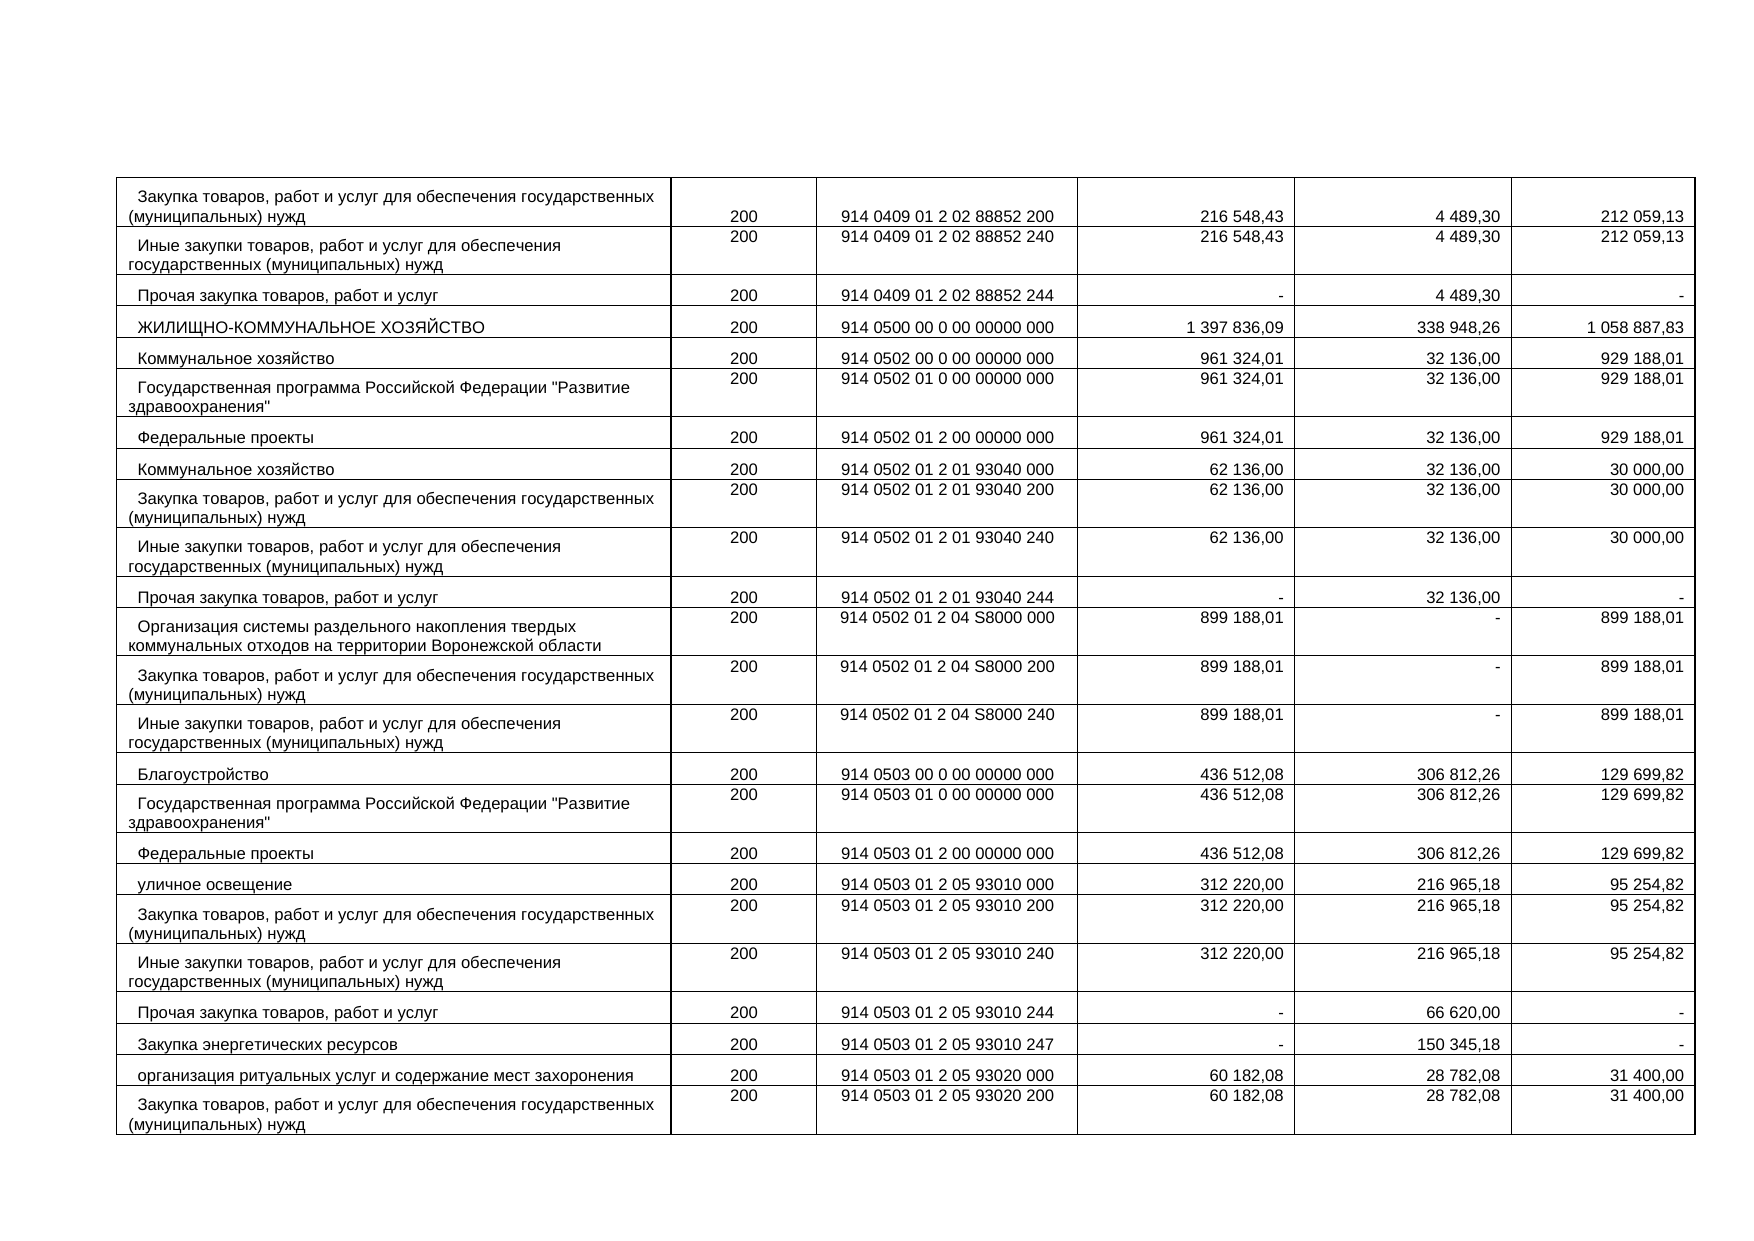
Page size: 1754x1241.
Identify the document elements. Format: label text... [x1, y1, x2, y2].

table_cell Прочая закупка товаров, работ и услуг [117, 275, 670, 305]
table_cell 961 324,01 [1078, 417, 1294, 447]
table_cell 129 699,82 [1512, 785, 1694, 832]
table_cell 200 [672, 275, 816, 305]
table_cell Прочая закупка товаров, работ и услуг [117, 992, 670, 1022]
table_cell 914 0500 00 0 00 00000 000 [817, 306, 1077, 337]
table_cell 200 [672, 753, 816, 783]
table_cell 200 [672, 480, 816, 527]
table_cell 200 [672, 864, 816, 894]
table_cell 914 0503 01 2 05 93020 000 [817, 1055, 1077, 1085]
table_cell 200 [672, 577, 816, 607]
table_cell 914 0502 01 2 00 00000 000 [817, 417, 1077, 447]
table_cell Закупка товаров, работ и услуг для обеспечения государственных (муниципальных) нужд [117, 178, 670, 226]
table_cell 95 254,82 [1512, 864, 1694, 894]
table_cell - [1078, 1024, 1294, 1054]
table_cell 212 059,13 [1512, 178, 1694, 226]
table_cell 914 0503 00 0 00 00000 000 [817, 753, 1077, 783]
table_cell Закупка энергетических ресурсов [117, 1024, 670, 1054]
table_cell - [1295, 705, 1511, 752]
table_cell 200 [672, 528, 816, 576]
table_cell 312 220,00 [1078, 944, 1294, 991]
table_cell 32 136,00 [1295, 449, 1511, 479]
table_cell 312 220,00 [1078, 895, 1294, 943]
table_cell 961 324,01 [1078, 338, 1294, 368]
table_cell 914 0502 00 0 00 00000 000 [817, 338, 1077, 368]
table_cell - [1078, 275, 1294, 305]
table_cell Иные закупки товаров, работ и услуг для обеспечения государственных (муниципальных) нужд [117, 528, 670, 576]
table_cell 60 182,08 [1078, 1086, 1294, 1133]
table_cell 200 [672, 369, 816, 416]
table_cell 129 699,82 [1512, 833, 1694, 863]
table_cell Иные закупки товаров, работ и услуг для обеспечения государственных (муниципальных) нужд [117, 944, 670, 991]
table_cell 899 188,01 [1512, 656, 1694, 704]
table_cell 200 [672, 833, 816, 863]
table_cell 4 489,30 [1295, 227, 1511, 274]
table_cell 200 [672, 1086, 816, 1133]
table_cell 62 136,00 [1078, 528, 1294, 576]
table_cell 200 [672, 785, 816, 832]
table_cell Федеральные проекты [117, 417, 670, 447]
table_cell 914 0409 01 2 02 88852 200 [817, 178, 1077, 226]
table_cell 929 188,01 [1512, 338, 1694, 368]
table_cell 200 [672, 306, 816, 337]
table_cell 914 0503 01 2 05 93010 000 [817, 864, 1077, 894]
table_cell 914 0503 01 2 05 93010 200 [817, 895, 1077, 943]
table_cell 32 136,00 [1295, 369, 1511, 416]
table_cell Закупка товаров, работ и услуг для обеспечения государственных (муниципальных) нужд [117, 480, 670, 527]
table_cell 200 [672, 338, 816, 368]
table_cell 95 254,82 [1512, 895, 1694, 943]
table_cell 28 782,08 [1295, 1086, 1511, 1133]
table_cell - [1512, 275, 1694, 305]
table_cell Закупка товаров, работ и услуг для обеспечения государственных (муниципальных) нужд [117, 656, 670, 704]
table_cell 200 [672, 705, 816, 752]
table_cell 929 188,01 [1512, 417, 1694, 447]
table_cell уличное освещение [117, 864, 670, 894]
table_cell 306 812,26 [1295, 833, 1511, 863]
table_cell - [1078, 577, 1294, 607]
table_cell 914 0503 01 2 00 00000 000 [817, 833, 1077, 863]
table_cell 200 [672, 417, 816, 447]
table_cell 914 0503 01 2 05 93010 244 [817, 992, 1077, 1022]
table_cell - [1512, 1024, 1694, 1054]
table_cell 200 [672, 895, 816, 943]
table_cell 306 812,26 [1295, 785, 1511, 832]
table_cell 200 [672, 227, 816, 274]
table_cell 62 136,00 [1078, 449, 1294, 479]
table_cell 899 188,01 [1512, 608, 1694, 655]
table_cell - [1078, 992, 1294, 1022]
table_cell 200 [672, 992, 816, 1022]
table_cell 312 220,00 [1078, 864, 1294, 894]
table_cell 436 512,08 [1078, 753, 1294, 783]
table_cell 1 397 836,09 [1078, 306, 1294, 337]
table_cell 914 0502 01 2 01 93040 240 [817, 528, 1077, 576]
table_cell 899 188,01 [1078, 656, 1294, 704]
table_cell 32 136,00 [1295, 480, 1511, 527]
table_cell 28 782,08 [1295, 1055, 1511, 1085]
table_cell 212 059,13 [1512, 227, 1694, 274]
table_cell 914 0502 01 2 04 S8000 240 [817, 705, 1077, 752]
table_cell Коммунальное хозяйство [117, 338, 670, 368]
table_cell 60 182,08 [1078, 1055, 1294, 1085]
table_cell 32 136,00 [1295, 577, 1511, 607]
table_cell 150 345,18 [1295, 1024, 1511, 1054]
table_cell 1 058 887,83 [1512, 306, 1694, 337]
table_cell Государственная программа Российской Федерации "Развитие здравоохранения" [117, 785, 670, 832]
table_cell 914 0503 01 0 00 00000 000 [817, 785, 1077, 832]
table_cell 30 000,00 [1512, 449, 1694, 479]
table_cell 95 254,82 [1512, 944, 1694, 991]
table_cell 200 [672, 656, 816, 704]
table_cell 31 400,00 [1512, 1086, 1694, 1133]
table_cell организация ритуальных услуг и содержание мест захоронения [117, 1055, 670, 1085]
table_cell Коммунальное хозяйство [117, 449, 670, 479]
table_cell 961 324,01 [1078, 369, 1294, 416]
table_cell 31 400,00 [1512, 1055, 1694, 1085]
table_cell 914 0503 01 2 05 93020 200 [817, 1086, 1077, 1133]
table_cell Прочая закупка товаров, работ и услуг [117, 577, 670, 607]
table_cell 216 548,43 [1078, 227, 1294, 274]
table_cell 914 0502 01 2 04 S8000 200 [817, 656, 1077, 704]
table_cell 32 136,00 [1295, 338, 1511, 368]
table_cell Закупка товаров, работ и услуг для обеспечения государственных (муниципальных) нужд [117, 895, 670, 943]
table_cell 30 000,00 [1512, 528, 1694, 576]
table_cell 32 136,00 [1295, 528, 1511, 576]
table_cell 899 188,01 [1078, 705, 1294, 752]
table_cell 200 [672, 944, 816, 991]
table_cell 32 136,00 [1295, 417, 1511, 447]
table_cell Иные закупки товаров, работ и услуг для обеспечения государственных (муниципальных) нужд [117, 227, 670, 274]
table_cell 62 136,00 [1078, 480, 1294, 527]
table_cell 200 [672, 178, 816, 226]
table_cell 914 0502 01 2 01 93040 200 [817, 480, 1077, 527]
table_cell 914 0502 01 2 01 93040 244 [817, 577, 1077, 607]
table_cell 914 0409 01 2 02 88852 244 [817, 275, 1077, 305]
table_cell 914 0503 01 2 05 93010 247 [817, 1024, 1077, 1054]
table_cell 200 [672, 1024, 816, 1054]
table_cell Закупка товаров, работ и услуг для обеспечения государственных (муниципальных) нужд [117, 1086, 670, 1133]
table_cell 338 948,26 [1295, 306, 1511, 337]
table_cell 216 965,18 [1295, 864, 1511, 894]
table_cell 929 188,01 [1512, 369, 1694, 416]
table_cell 914 0502 01 2 01 93040 000 [817, 449, 1077, 479]
table_cell 216 965,18 [1295, 895, 1511, 943]
table_cell 436 512,08 [1078, 785, 1294, 832]
table_cell 4 489,30 [1295, 275, 1511, 305]
table_cell Иные закупки товаров, работ и услуг для обеспечения государственных (муниципальных) нужд [117, 705, 670, 752]
table_cell - [1512, 992, 1694, 1022]
table_cell 914 0502 01 0 00 00000 000 [817, 369, 1077, 416]
table_cell ЖИЛИЩНО-КОММУНАЛЬНОЕ ХОЗЯЙСТВО [117, 306, 670, 337]
table_cell - [1295, 656, 1511, 704]
table_cell 66 620,00 [1295, 992, 1511, 1022]
table_cell 30 000,00 [1512, 480, 1694, 527]
table_cell 914 0502 01 2 04 S8000 000 [817, 608, 1077, 655]
table_cell - [1295, 608, 1511, 655]
table_cell 216 548,43 [1078, 178, 1294, 226]
table_cell 200 [672, 608, 816, 655]
table_cell 899 188,01 [1078, 608, 1294, 655]
table_cell 914 0503 01 2 05 93010 240 [817, 944, 1077, 991]
table_cell Благоустройство [117, 753, 670, 783]
table_cell 306 812,26 [1295, 753, 1511, 783]
table_cell - [1512, 577, 1694, 607]
table_cell 216 965,18 [1295, 944, 1511, 991]
table_cell 436 512,08 [1078, 833, 1294, 863]
table_cell 200 [672, 1055, 816, 1085]
table_cell 200 [672, 449, 816, 479]
table_cell 4 489,30 [1295, 178, 1511, 226]
table_cell Организация системы раздельного накопления твердых коммунальных отходов на территории Воронежской области [117, 608, 670, 655]
table_cell Государственная программа Российской Федерации "Развитие здравоохранения" [117, 369, 670, 416]
table_cell 129 699,82 [1512, 753, 1694, 783]
table_cell Федеральные проекты [117, 833, 670, 863]
table_cell 914 0409 01 2 02 88852 240 [817, 227, 1077, 274]
table_cell 899 188,01 [1512, 705, 1694, 752]
